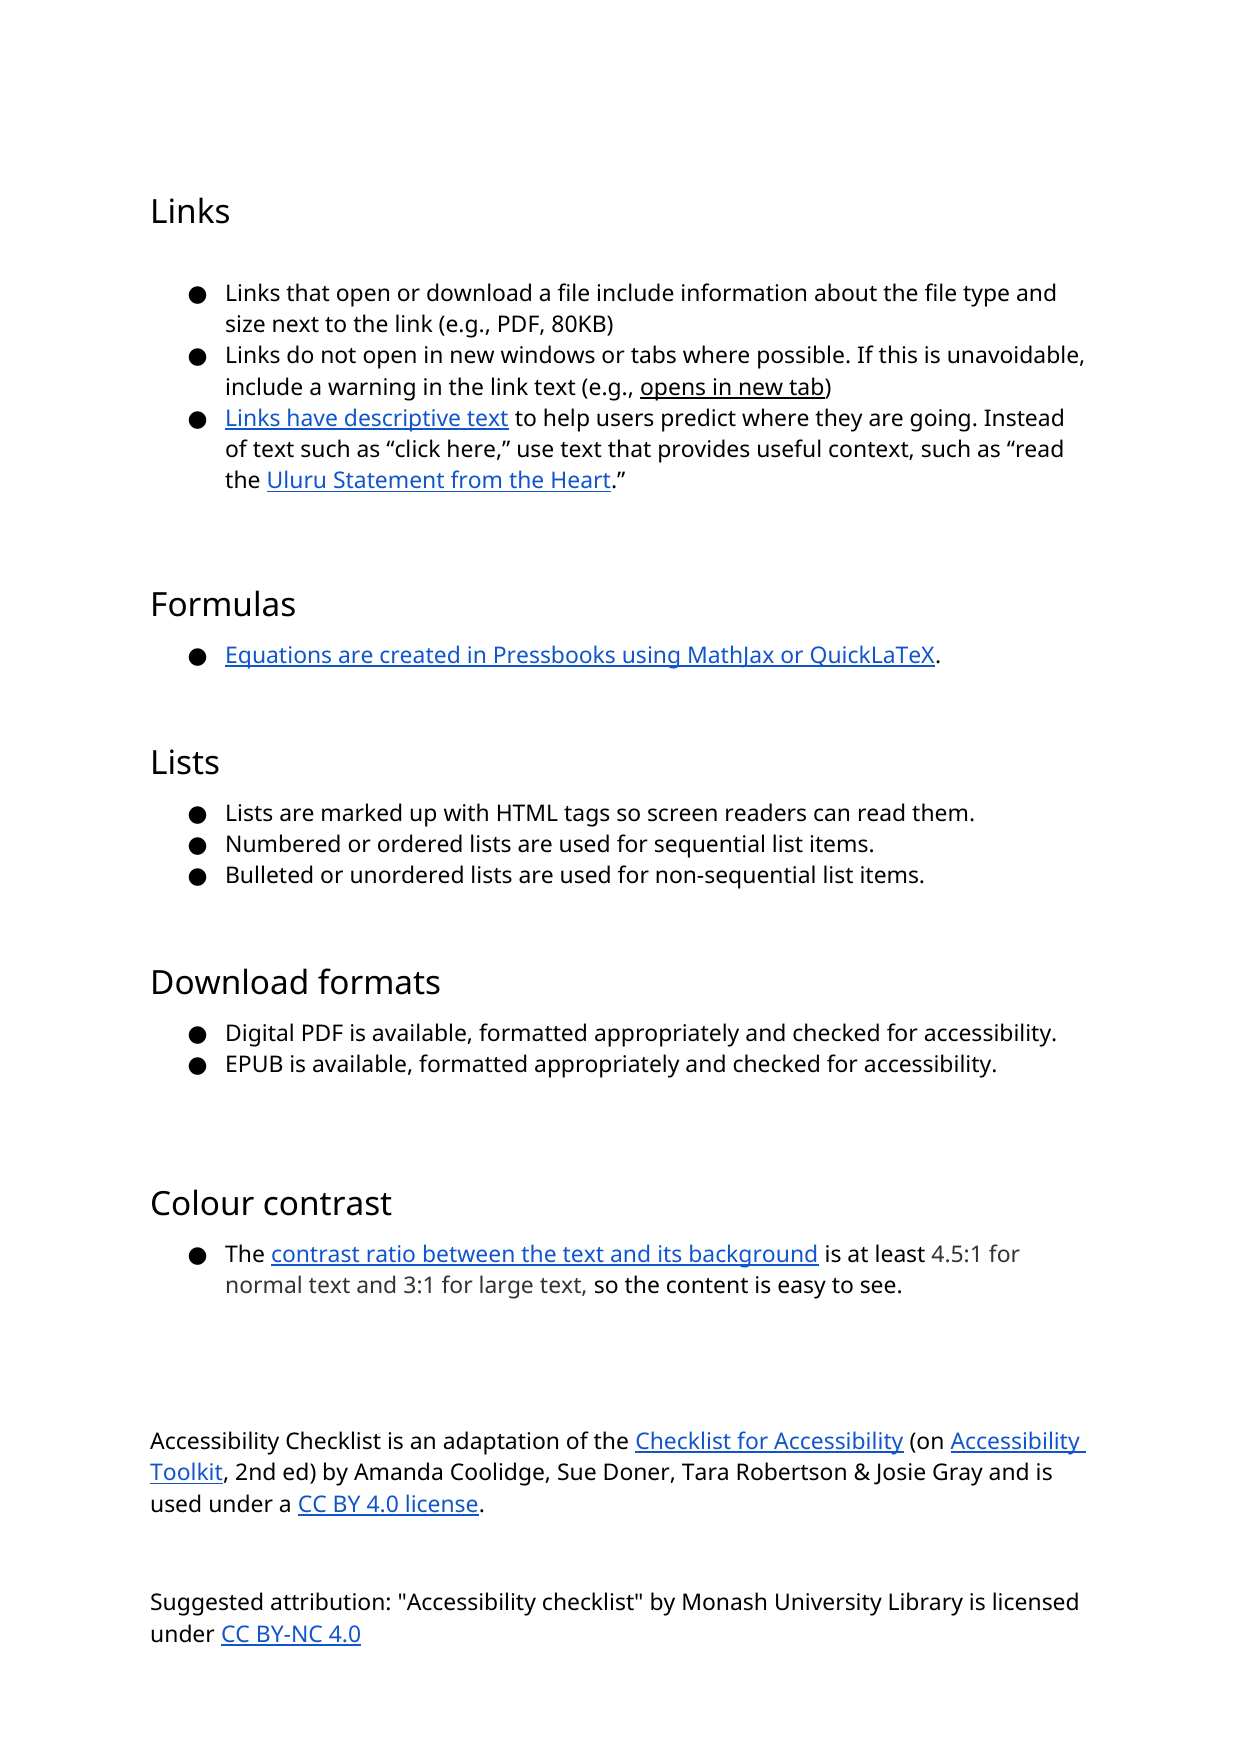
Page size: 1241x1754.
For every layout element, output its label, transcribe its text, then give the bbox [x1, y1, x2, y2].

list The contrast ratio between the text and its background is at least 4.5:1 for normal text and 3:1 for large text, so the content is easy to see. [187, 1237, 1090, 1300]
list Bulleted or unordered lists are used for non-sequential list items. [187, 859, 1090, 890]
list EPUB is available, formatted appropriately and checked for accessibility. [187, 1048, 1090, 1079]
list Digital PDF is available, formatted appropriately and checked for accessibility. [187, 1017, 1090, 1048]
list Numbered or ordered lists are used for sequential list items. [187, 828, 1090, 859]
list Equations are created in Pressbooks using MathJax or QuickLaTeX. [187, 639, 1090, 670]
subtitle Formulas [150, 581, 1090, 626]
subtitle Lists [150, 739, 1090, 784]
subtitle Colour contrast [150, 1179, 1090, 1225]
list Links do not open in new windows or tabs where possible. If this is unavoidable, include a warning in the link text (e.g., opens in new tab) [187, 339, 1090, 402]
subtitle Download formats [150, 959, 1090, 1004]
text Accessibility Checklist is an adaptation of the Checklist for Accessibility (on Accessibility Toolkit, 2nd ed) by Amanda Coolidge, Sue Doner, Tara Robertson & Josie Gray and is used under a CC BY 4.0 license. [150, 1425, 1090, 1519]
list Links have descriptive text to help users predict where they are going. Instead of text such as “click here,” use text that provides useful context, such as “read the Uluru Statement from the Heart.” [187, 402, 1090, 502]
subtitle Links [150, 187, 1090, 233]
list Links that open or download a file include information about the file type and size next to the link (e.g., PDF, 80KB) [187, 277, 1090, 339]
list Lists are marked up with HTML tags so screen readers can read them. [187, 797, 1090, 828]
